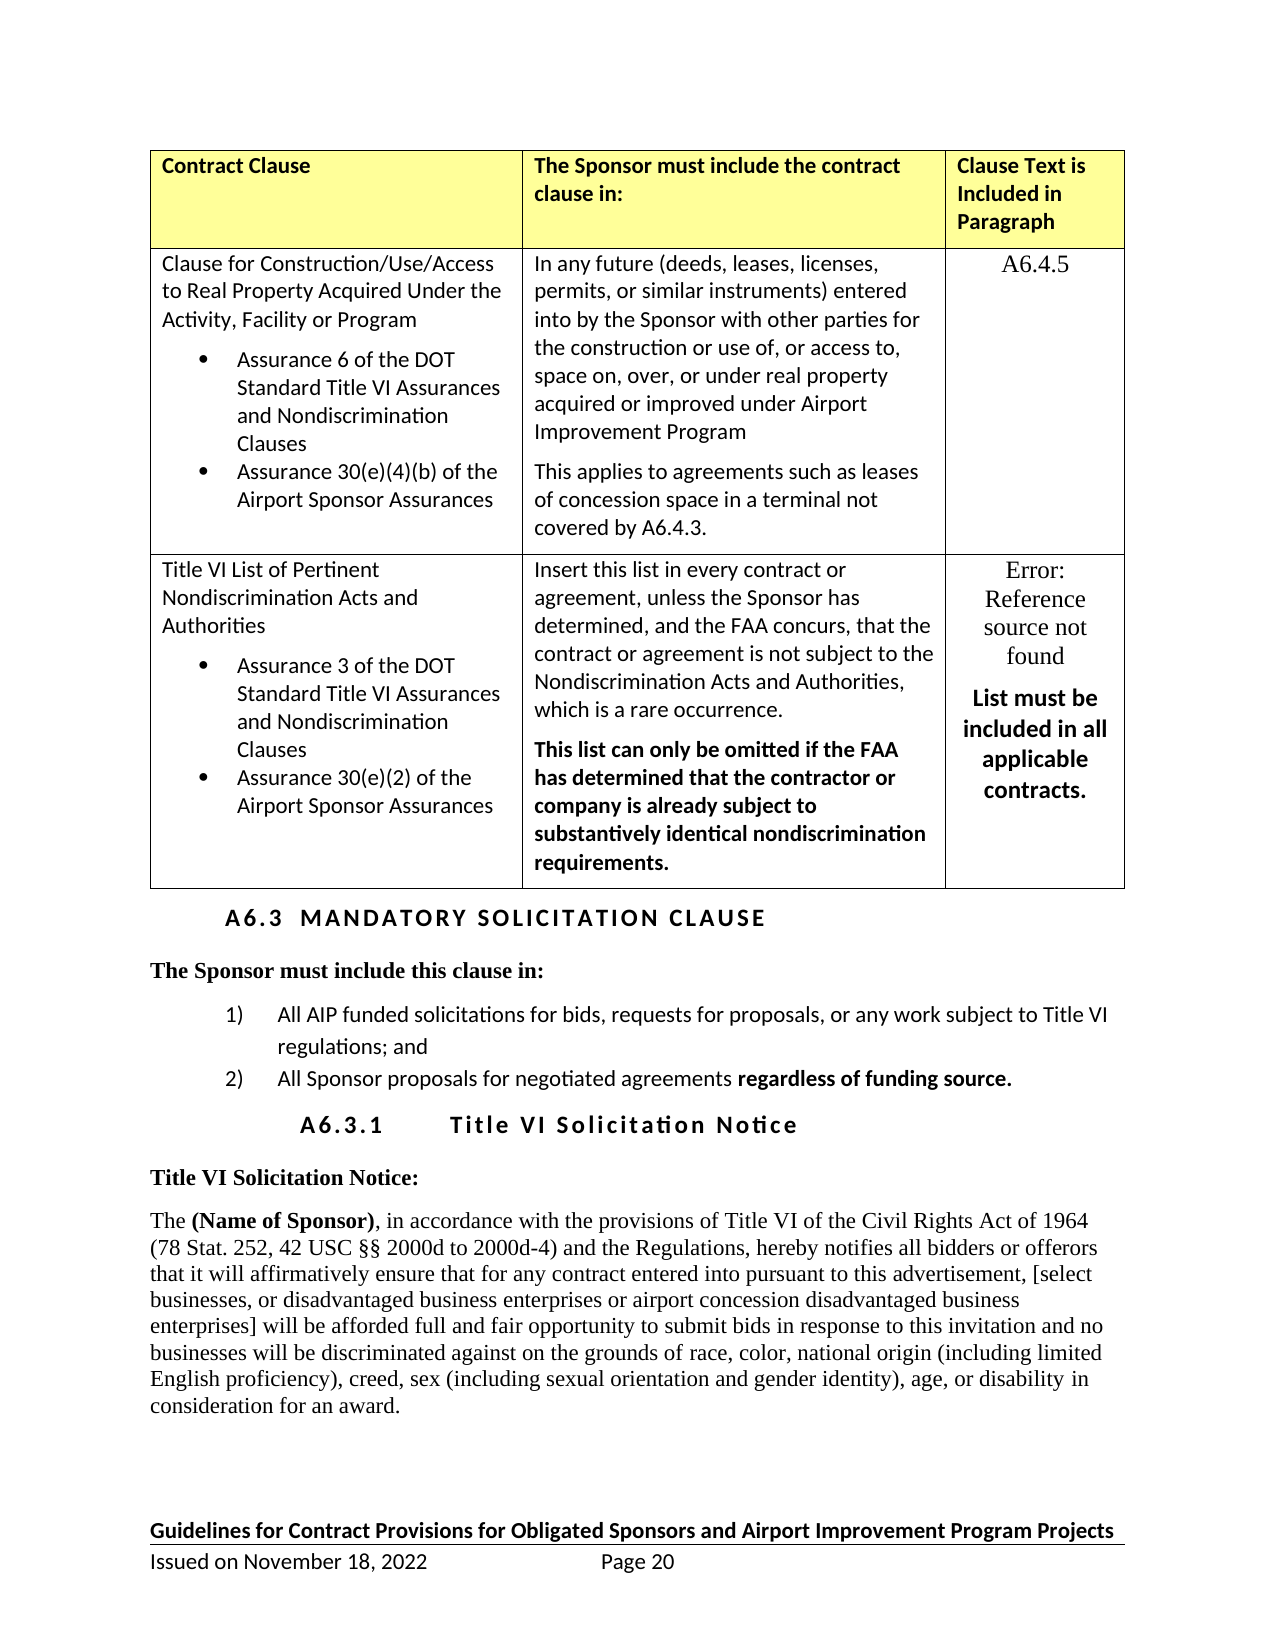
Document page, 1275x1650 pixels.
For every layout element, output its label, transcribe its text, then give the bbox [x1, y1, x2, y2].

list All AIP funded solicitations for bids, requests for proposals, or any work subject to Title VI regulations; and [225, 1000, 1125, 1060]
text MANDATORY SOLICITATION CLAUSE [225, 902, 1125, 932]
table_cell Clause for Construction/Use/Access to Real Property Acquired Under the Activity, Facility or Program Assurance 6 of the DOT Standard Title VI Assurances and Nondiscrimination Clauses Assurance 30(e)(4)(b) of the Airport Sponsor Assurances [151, 249, 522, 554]
table_cell In any future (deeds, leases, licenses, permits, or similar instruments) entered into by the Sponsor with other parties for the construction or use of, or access to, space on, over, or under real property acquired or improved under Airport Improvement Program This applies to agreements such as leases of concession space in a terminal not covered by A6.4.3. [523, 249, 945, 554]
text Title VI Solicitation Notice [300, 1109, 1125, 1139]
table_header The Sponsor must include the contract clause in: [523, 151, 945, 248]
text The Sponsor must include this clause in: [150, 957, 1110, 983]
table_header Clause Text is Included in Paragraph [946, 151, 1124, 248]
table_cell Title VI List of Pertinent Nondiscrimination Acts and Authorities Assurance 3 of the DOT Standard Title VI Assurances and Nondiscrimination Clauses Assurance 30(e)(2) of the Airport Sponsor Assurances [151, 555, 522, 888]
table_header Contract Clause [151, 151, 522, 248]
table_cell Insert this list in every contract or agreement, unless the Sponsor has determined, and the FAA concurs, that the contract or agreement is not subject to the Nondiscrimination Acts and Authorities, which is a rare occurrence. This list can only be omitted if the FAA has determined that the contractor or company is already subject to substantively identical nondiscrimination requirements. [523, 555, 945, 888]
title Title VI Solicitation Notice: [150, 1164, 1050, 1191]
table_cell A6.4.5 [946, 249, 1124, 554]
table_cell Error! Reference source not found. List must be included in all applicable contracts. [946, 555, 1124, 888]
text The (Name of Sponsor), in accordance with the provisions of Title VI of the Civil Rights Act of 1964 (78 Stat. 252, 42 USC §§ 2000d to 2000d-4) and the Regulations, hereby notifies all bidders or offerors that it will affirmatively ensure that for any contract entered into pursuant to this advertisement, [select businesses, or disadvantaged business enterprises or airport concession disadvantaged business enterprises] will be afforded full and fair opportunity to submit bids in response to this invitation and no businesses will be discriminated against on the grounds of race, color, national origin (including limited English proficiency), creed, sex (including sexual orientation and gender identity), age, or disability in consideration for an award. [150, 1207, 1125, 1418]
list All Sponsor proposals for negotiated agreements regardless of funding source. [225, 1064, 1125, 1092]
